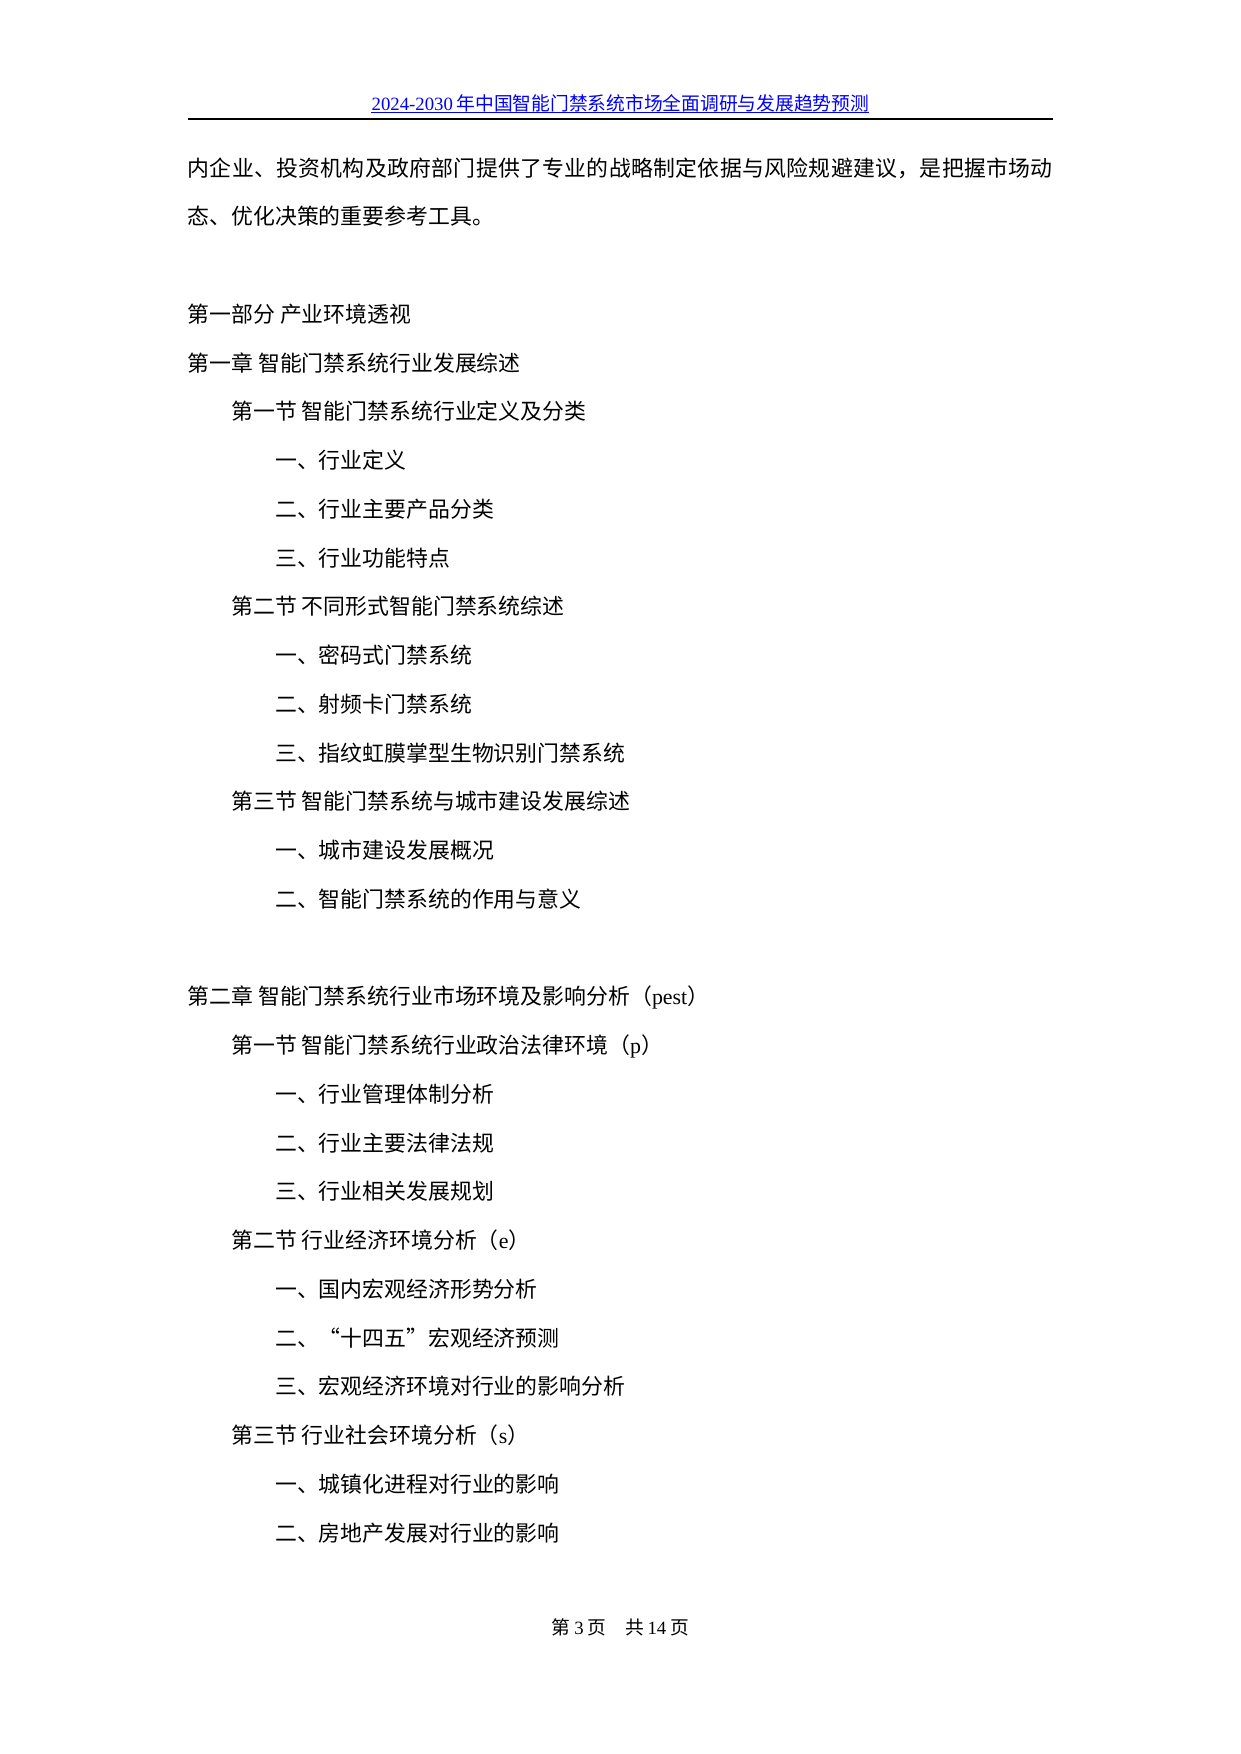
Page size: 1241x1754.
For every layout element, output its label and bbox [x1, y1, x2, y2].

text [187, 150, 1053, 1548]
